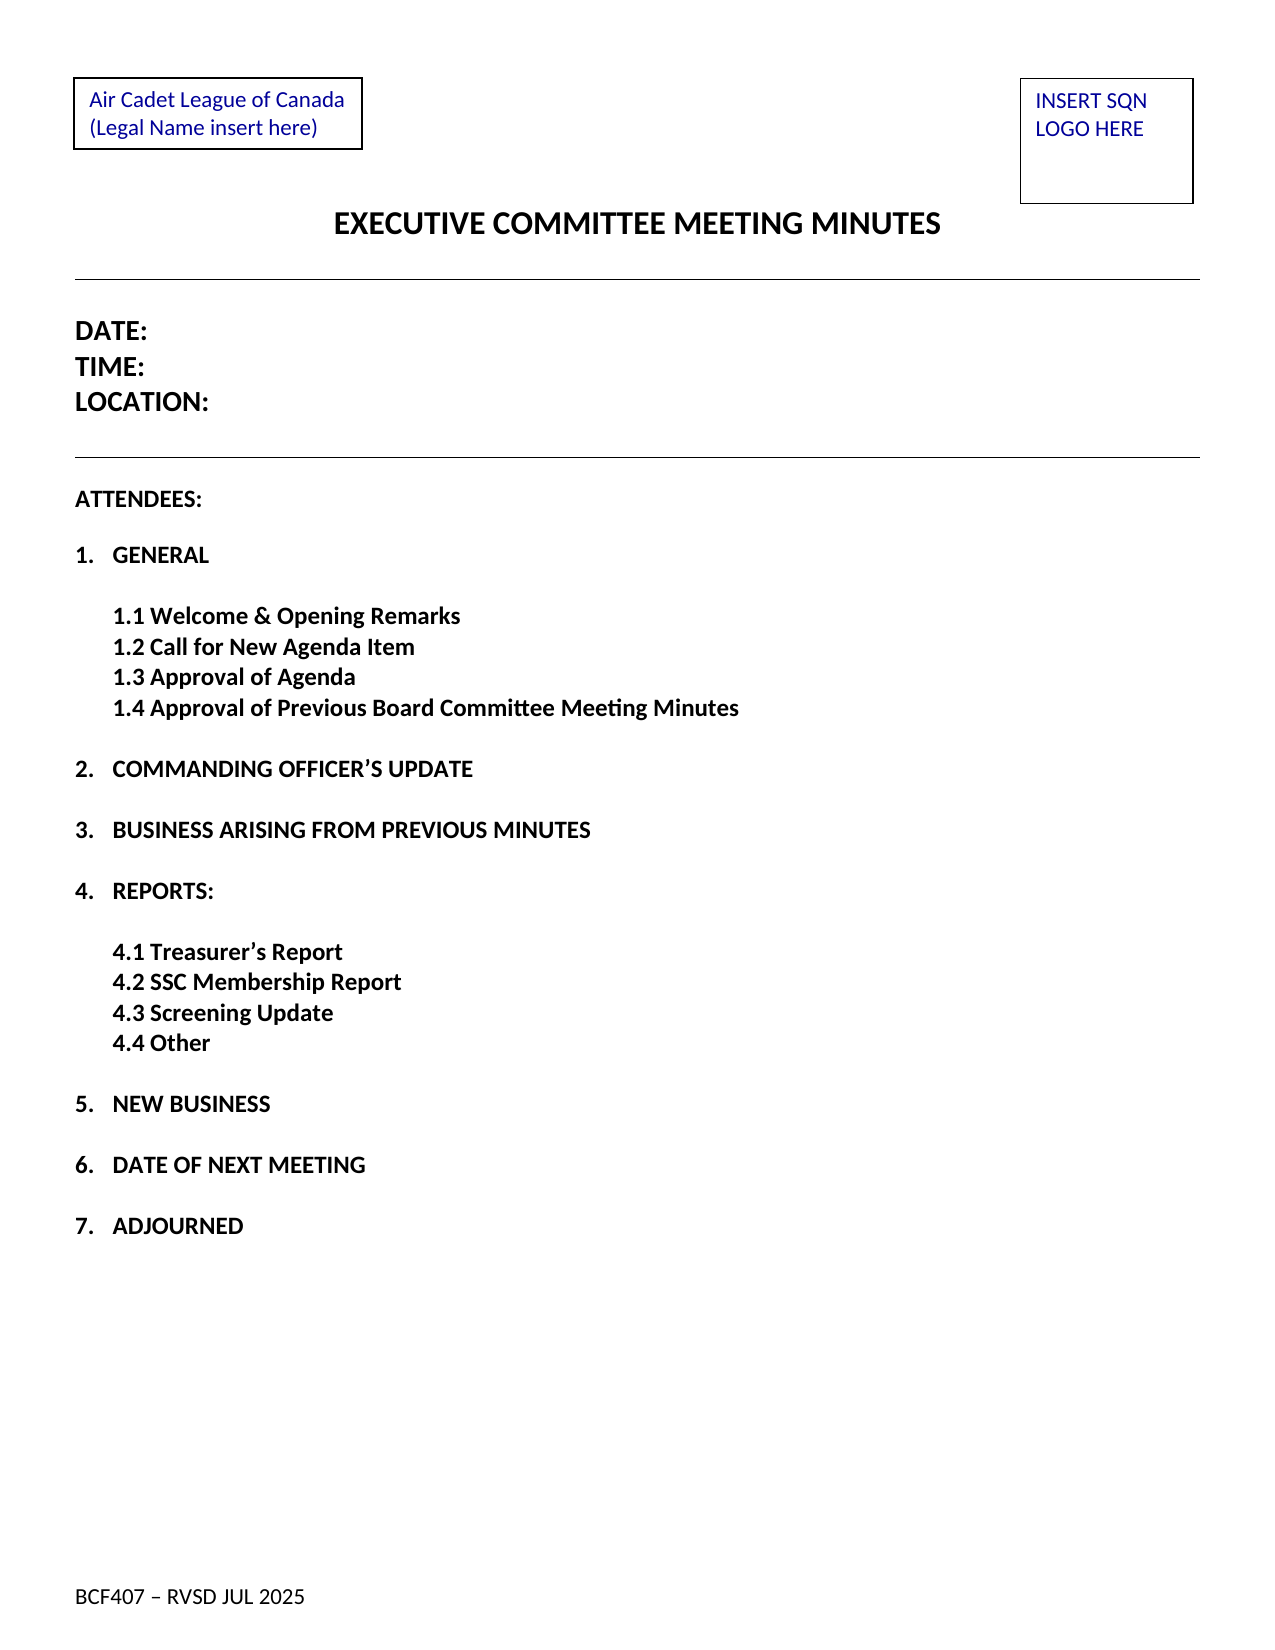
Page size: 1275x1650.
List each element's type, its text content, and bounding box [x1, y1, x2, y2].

text TIME: [75, 348, 1200, 383]
text LOCATION: [75, 383, 1200, 419]
list Other [112, 1027, 1200, 1058]
list DATE OF NEXT MEETING [75, 1149, 1200, 1180]
list GENERAL [75, 539, 1200, 569]
list Call for New Agenda Item [112, 631, 1200, 661]
list NEW BUSINESS [75, 1088, 1200, 1119]
text ATTENDEES: [75, 483, 1200, 514]
list Screening Update [112, 997, 1200, 1027]
list Approval of Previous Board Committee Meeting Minutes [112, 692, 1200, 722]
list Welcome & Opening Remarks [112, 600, 1200, 631]
list SSC Membership Report [112, 966, 1200, 997]
list COMMANDING OFFICER’S UPDATE [75, 753, 1200, 783]
list ADJOURNED [75, 1211, 1200, 1241]
text DATE: [75, 312, 1200, 348]
list REPORTS: [75, 875, 1200, 905]
list Approval of Agenda [112, 661, 1200, 692]
list Treasurer’s Report [112, 936, 1200, 966]
list BUSINESS ARISING FROM PREVIOUS MINUTES [75, 814, 1200, 844]
text EXECUTIVE COMMITTEE MEETING MINUTES [75, 202, 1200, 243]
